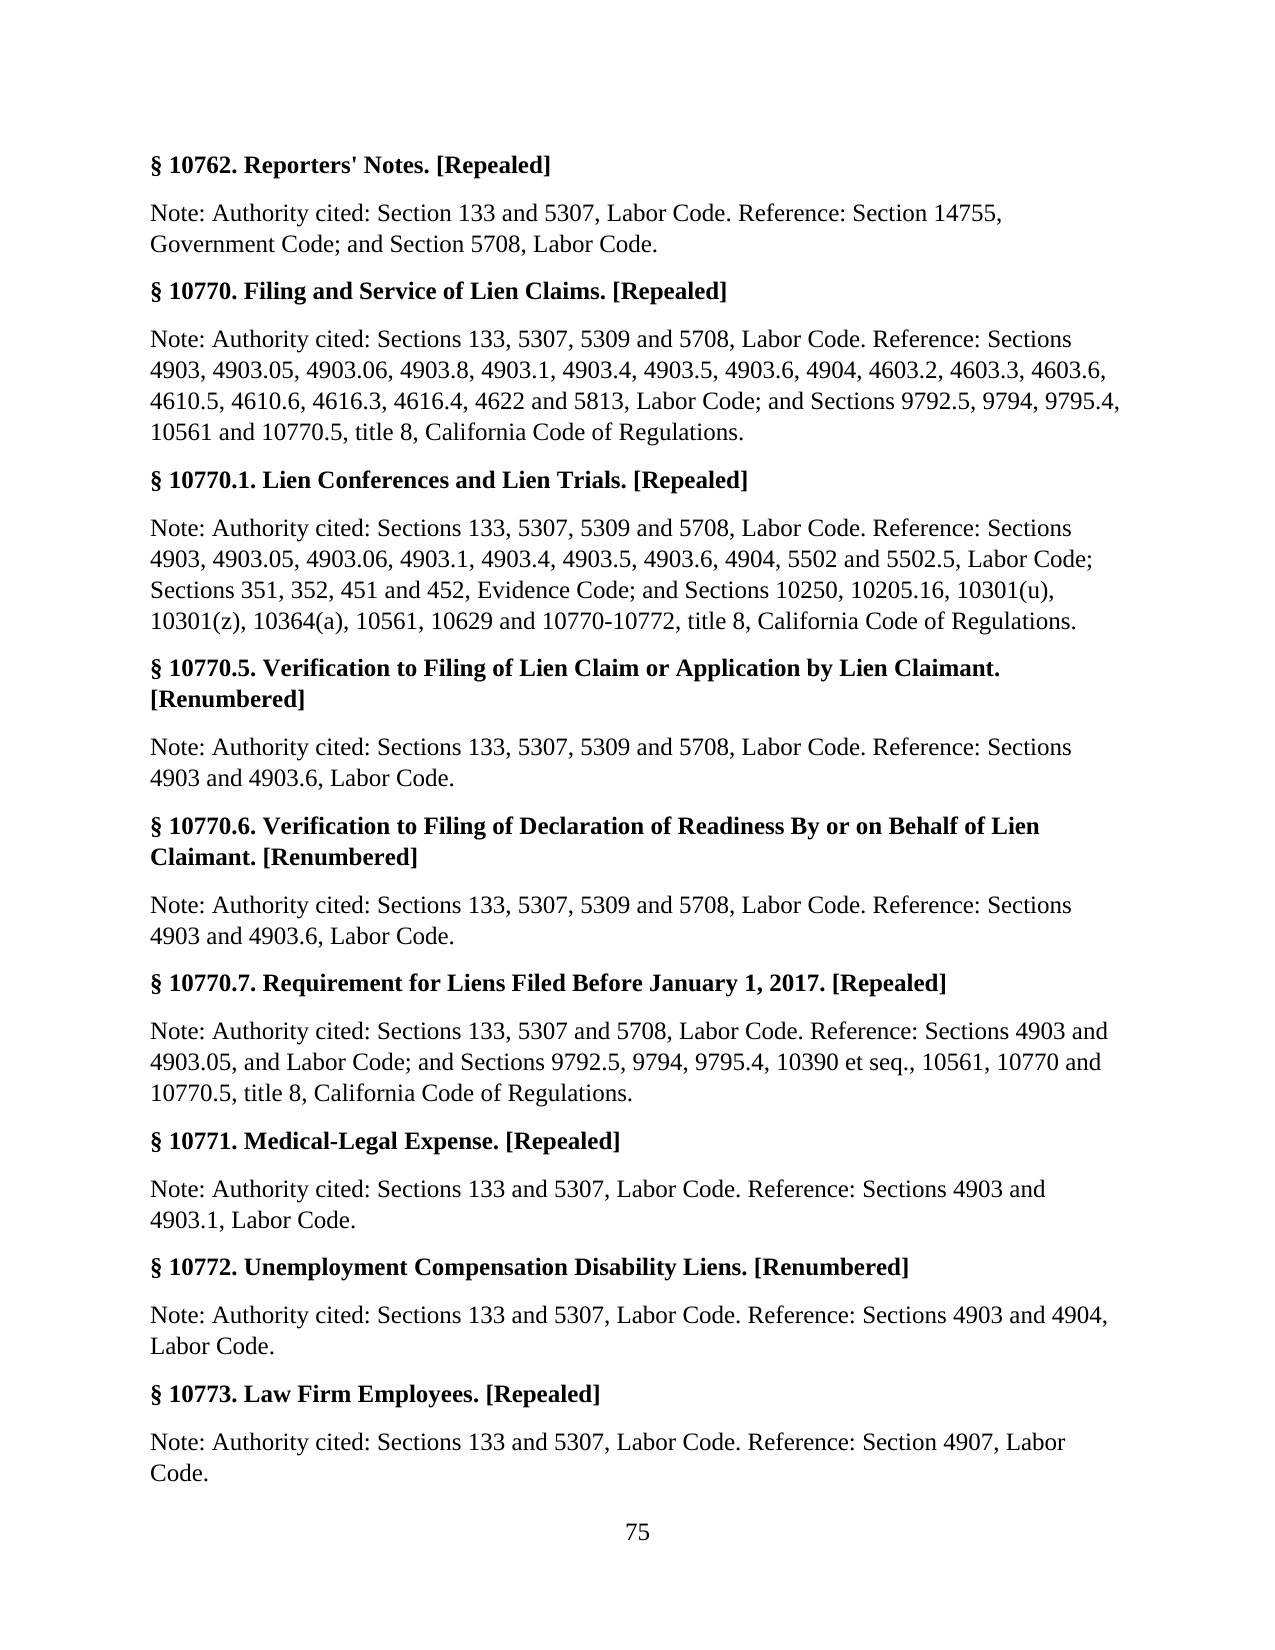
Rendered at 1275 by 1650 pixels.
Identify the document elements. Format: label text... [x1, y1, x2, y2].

subtitle § 10771. Medical-Legal Expense. [Repealed] [150, 1126, 1125, 1155]
subtitle § 10762. Reporters' Notes. [Repealed] [150, 150, 1125, 179]
subtitle § 10770. Filing and Service of Lien Claims. [Repealed] [150, 276, 1125, 305]
subtitle § 10770.6. Verification to Filing of Declaration of Readiness By or on Behalf of Lien Claimant. [Renumbered] [150, 811, 1125, 871]
text Note: Authority cited: Sections 133, 5307, 5309 and 5708, Labor Code. Reference: Sections 4903 and 4903.6, Labor Code. [150, 732, 1125, 792]
text Note: Authority cited: Sections 133 and 5307, Labor Code. Reference: Sections 4903 and 4904, Labor Code. [150, 1300, 1125, 1360]
subtitle § 10770.1. Lien Conferences and Lien Trials. [Repealed] [150, 465, 1125, 494]
subtitle § 10772. Unemployment Compensation Disability Liens. [Renumbered] [150, 1252, 1125, 1281]
text Note: Authority cited: Sections 133, 5307 and 5708, Labor Code. Reference: Sections 4903 and 4903.05, and Labor Code; and Sections 9792.5, 9794, 9795.4, 10390 et seq., 10561, 10770 and 10770.5, title 8, California Code of Regulations. [150, 1016, 1125, 1107]
text Note: Authority cited: Sections 133, 5307, 5309 and 5708, Labor Code. Reference: Sections 4903 and 4903.6, Labor Code. [150, 890, 1125, 949]
text Note: Authority cited: Sections 133 and 5307, Labor Code. Reference: Section 4907, Labor Code. [150, 1427, 1125, 1486]
subtitle § 10773. Law Firm Employees. [Repealed] [150, 1379, 1125, 1408]
text Note: Authority cited: Section 133 and 5307, Labor Code. Reference: Section 14755, Government Code; and Section 5708, Labor Code. [150, 198, 1125, 257]
text Note: Authority cited: Sections 133 and 5307, Labor Code. Reference: Sections 4903 and 4903.1, Labor Code. [150, 1174, 1125, 1233]
subtitle § 10770.7. Requirement for Liens Filed Before January 1, 2017. [Repealed] [150, 968, 1125, 997]
text Note: Authority cited: Sections 133, 5307, 5309 and 5708, Labor Code. Reference: Sections 4903, 4903.05, 4903.06, 4903.8, 4903.1, 4903.4, 4903.5, 4903.6, 4904, 4603.2, 4603.3, 4603.6, 4610.5, 4610.6, 4616.3, 4616.4, 4622 and 5813, Labor Code; and Sections 9792.5, 9794, 9795.4, 10561 and 10770.5, title 8, California Code of Regulations. [150, 324, 1125, 446]
text Note: Authority cited: Sections 133, 5307, 5309 and 5708, Labor Code. Reference: Sections 4903, 4903.05, 4903.06, 4903.1, 4903.4, 4903.5, 4903.6, 4904, 5502 and 5502.5, Labor Code; Sections 351, 352, 451 and 452, Evidence Code; and Sections 10250, 10205.16, 10301(u), 10301(z), 10364(a), 10561, 10629 and 10770-10772, title 8, California Code of Regulations. [150, 513, 1125, 634]
subtitle § 10770.5. Verification to Filing of Lien Claim or Application by Lien Claimant. [Renumbered] [150, 653, 1125, 713]
